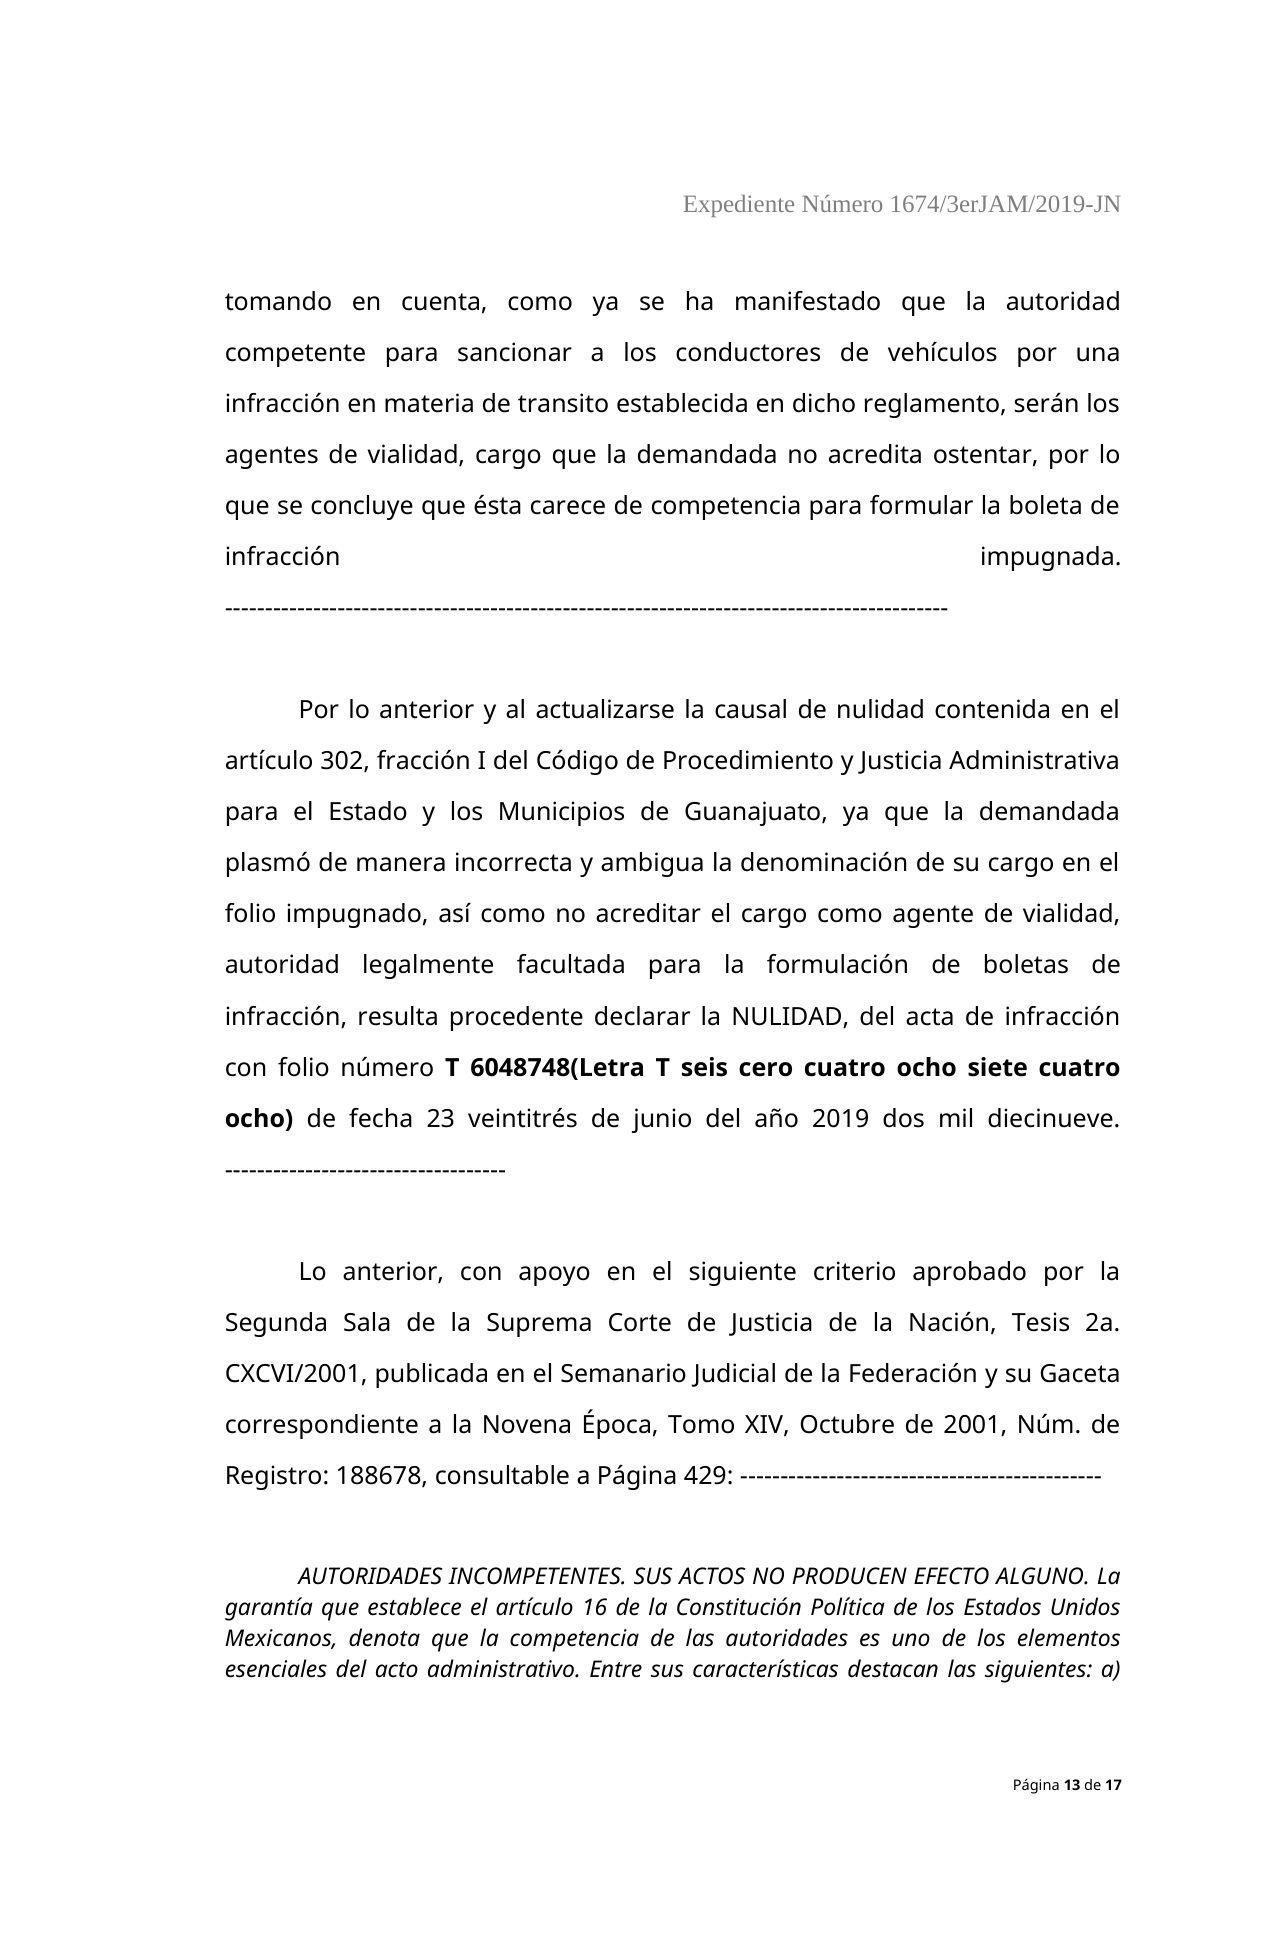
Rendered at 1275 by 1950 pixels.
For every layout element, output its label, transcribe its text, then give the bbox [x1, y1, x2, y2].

text Lo anterior, con apoyo en el siguiente criterio aprobado por la Segunda Sala de la Suprema Corte de Justicia de la Nación, Tesis 2a. CXCVI/2001, publicada en el Semanario Judicial de la Federación y su Gaceta correspondiente a la Novena Época, Tomo XIV, Octubre de 2001, Núm. de Registro: 188678, consultable a Página 429: --------------------------------------------- [224, 1253, 1121, 1492]
text Por lo anterior y al actualizarse la causal de nulidad contenida en el artículo 302, fracción I del Código de Procedimiento y Justicia Administrativa para el Estado y los Municipios de Guanajuato, ya que la demandada plasmó de manera incorrecta y ambigua la denominación de su cargo en el folio impugnado, así como no acreditar el cargo como agente de vialidad, autoridad legalmente facultada para la formulación de boletas de infracción, resulta procedente declarar la NULIDAD, del acta de infracción con folio número T 6048748(Letra T seis cero cuatro ocho siete cuatro ocho) de fecha 23 veintitrés de junio del año 2019 dos mil diecinueve. ----------------------------------- [224, 692, 1121, 1185]
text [224, 1559, 1121, 1684]
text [224, 283, 1121, 624]
